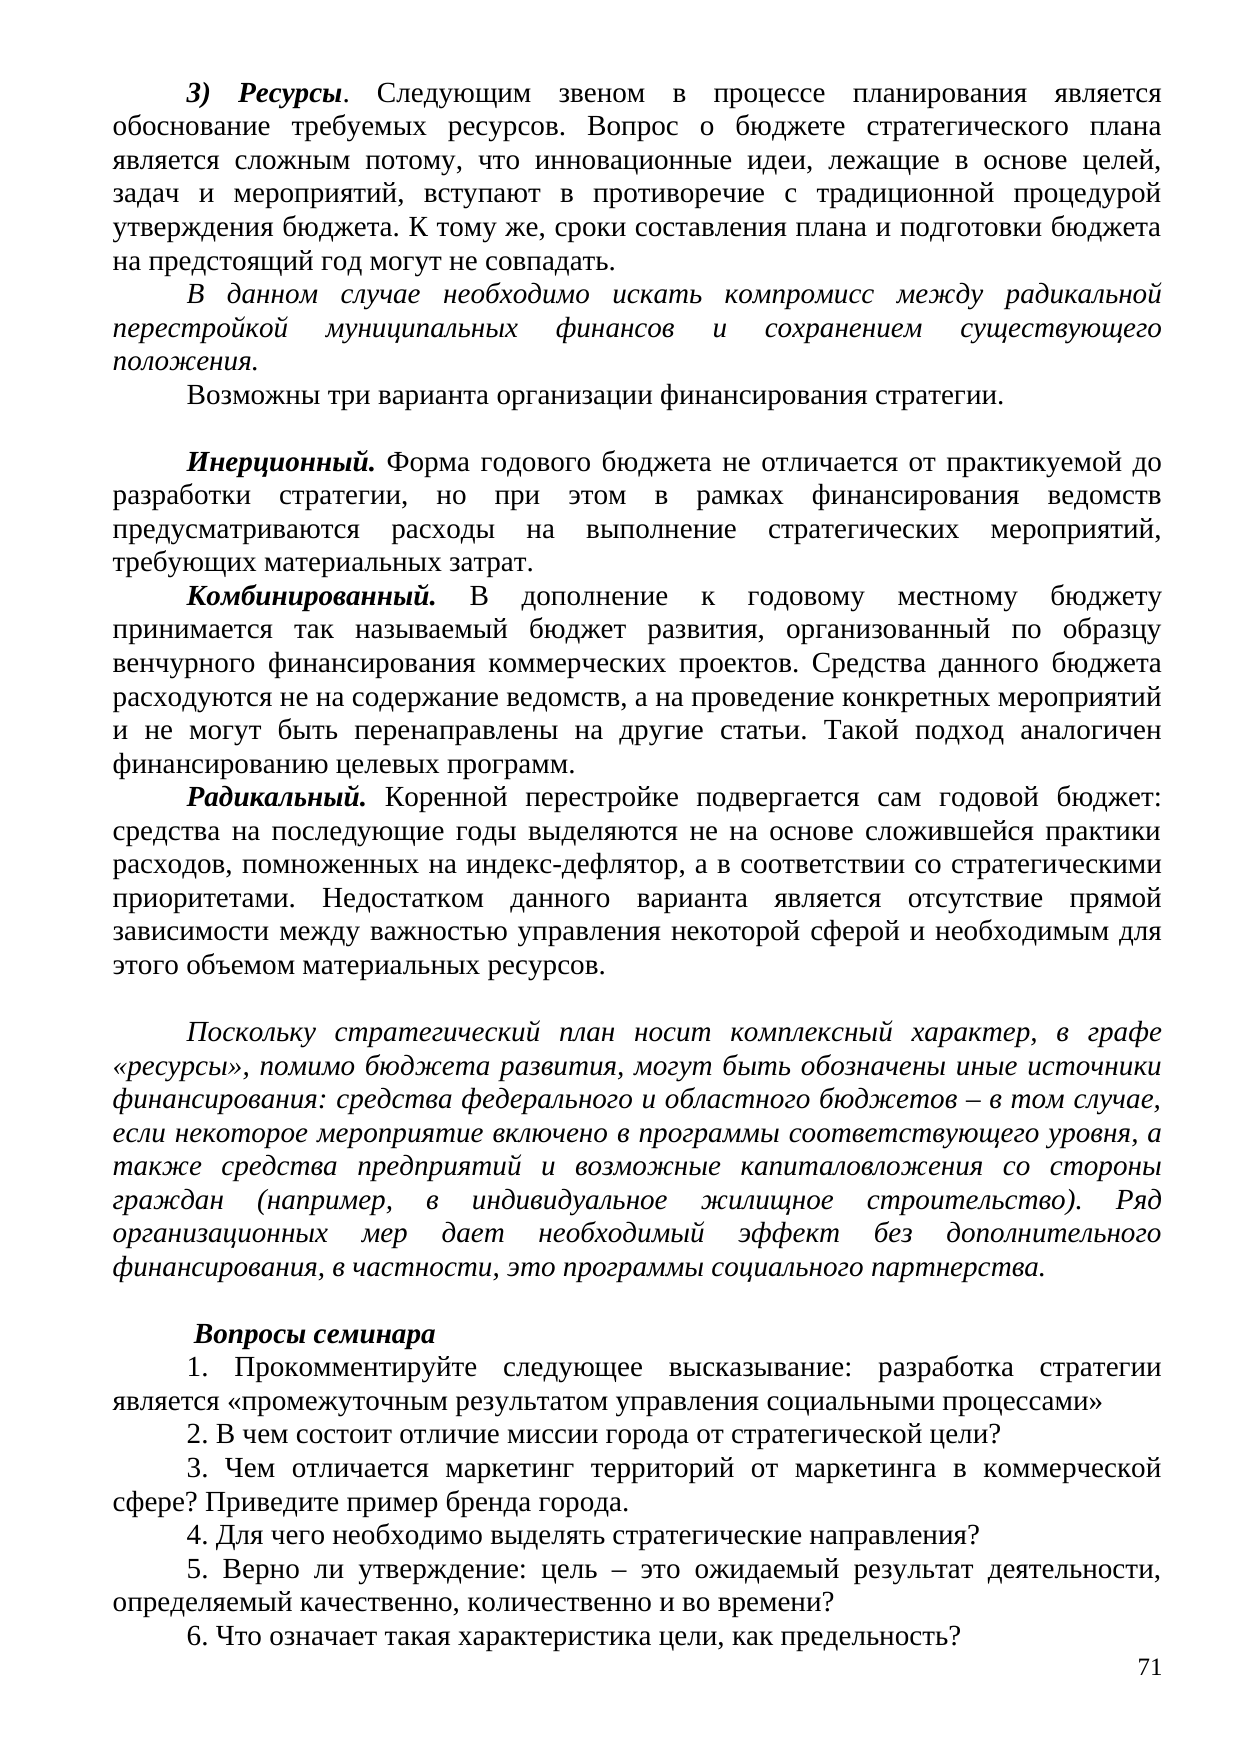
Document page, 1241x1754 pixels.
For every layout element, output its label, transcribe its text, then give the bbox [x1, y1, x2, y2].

text 2. В чем состоит отличие миссии города от стратегической цели? [112, 1417, 1162, 1450]
text В данном случае необходимо искать компромисс между радикальной перестройкой муниципальных финансов и сохранением существующего положения. [112, 276, 1162, 377]
text Радикальный. Коренной перестройке подвергается сам годовой бюджет: средства на последующие годы выделяются не на основе сложившейся практики расходов, помноженных на индекс-дефлятор, а в соответствии со стратегическими приоритетами. Недостатком данного варианта является отсутствие прямой зависимости между важностью управления некоторой сферой и необходимым для этого объемом материальных ресурсов. [112, 779, 1162, 981]
text 6. Что означает такая характеристика цели, как предельность? [112, 1618, 1162, 1651]
text 3) Ресурсы. Следующим звеном в процессе планирования является обоснование требуемых ресурсов. Вопрос о бюджете стратегического плана является сложным потому, что инновационные идеи, лежащие в основе целей, задач и мероприятий, вступают в противоречие с традиционной процедурой утверждения бюджета. К тому же, сроки составления плана и подготовки бюджета на предстоящий год могут не совпадать. [112, 75, 1162, 276]
text Поскольку стратегический план носит комплексный характер, в графе «ресурсы», помимо бюджета развития, могут быть обозначены иные источники финансирования: средства федерального и областного бюджетов – в том случае, если некоторое мероприятие включено в программы соответствующего уровня, а также средства предприятий и возможные капиталовложения со стороны граждан (например, в индивидуальное жилищное строительство). Ряд организационных мер дает необходимый эффект без дополнительного финансирования, в частности, это программы социального партнерства. [112, 1014, 1162, 1282]
text 3. Чем отличается маркетинг территорий от маркетинга в коммерческой сфере? Приведите пример бренда города. [112, 1450, 1162, 1517]
text 1. Прокомментируйте следующее высказывание: разработка стратегии является «промежуточным результатом управления социальными процессами» [112, 1349, 1162, 1417]
text Инерционный. Форма годового бюджета не отличается от практикуемой до разработки стратегии, но при этом в рамках финансирования ведомств предусматриваются расходы на выполнение стратегических мероприятий, требующих материальных затрат. [112, 444, 1162, 578]
text Вопросы семинара [112, 1316, 1162, 1349]
text Возможны три варианта организации финансирования стратегии. [112, 377, 1162, 410]
text Комбинированный. В дополнение к годовому местному бюджету принимается так называемый бюджет развития, организованный по образцу венчурного финансирования коммерческих проектов. Средства данного бюджета расходуются не на содержание ведомств, а на проведение конкретных мероприятий и не могут быть перенаправлены на другие статьи. Такой подход аналогичен финансированию целевых программ. [112, 578, 1162, 779]
text 4. Для чего необходимо выделять стратегические направления? [112, 1517, 1162, 1551]
text 5. Верно ли утверждение: цель – это ожидаемый результат деятельности, определяемый качественно, количественно и во времени? [112, 1551, 1162, 1618]
